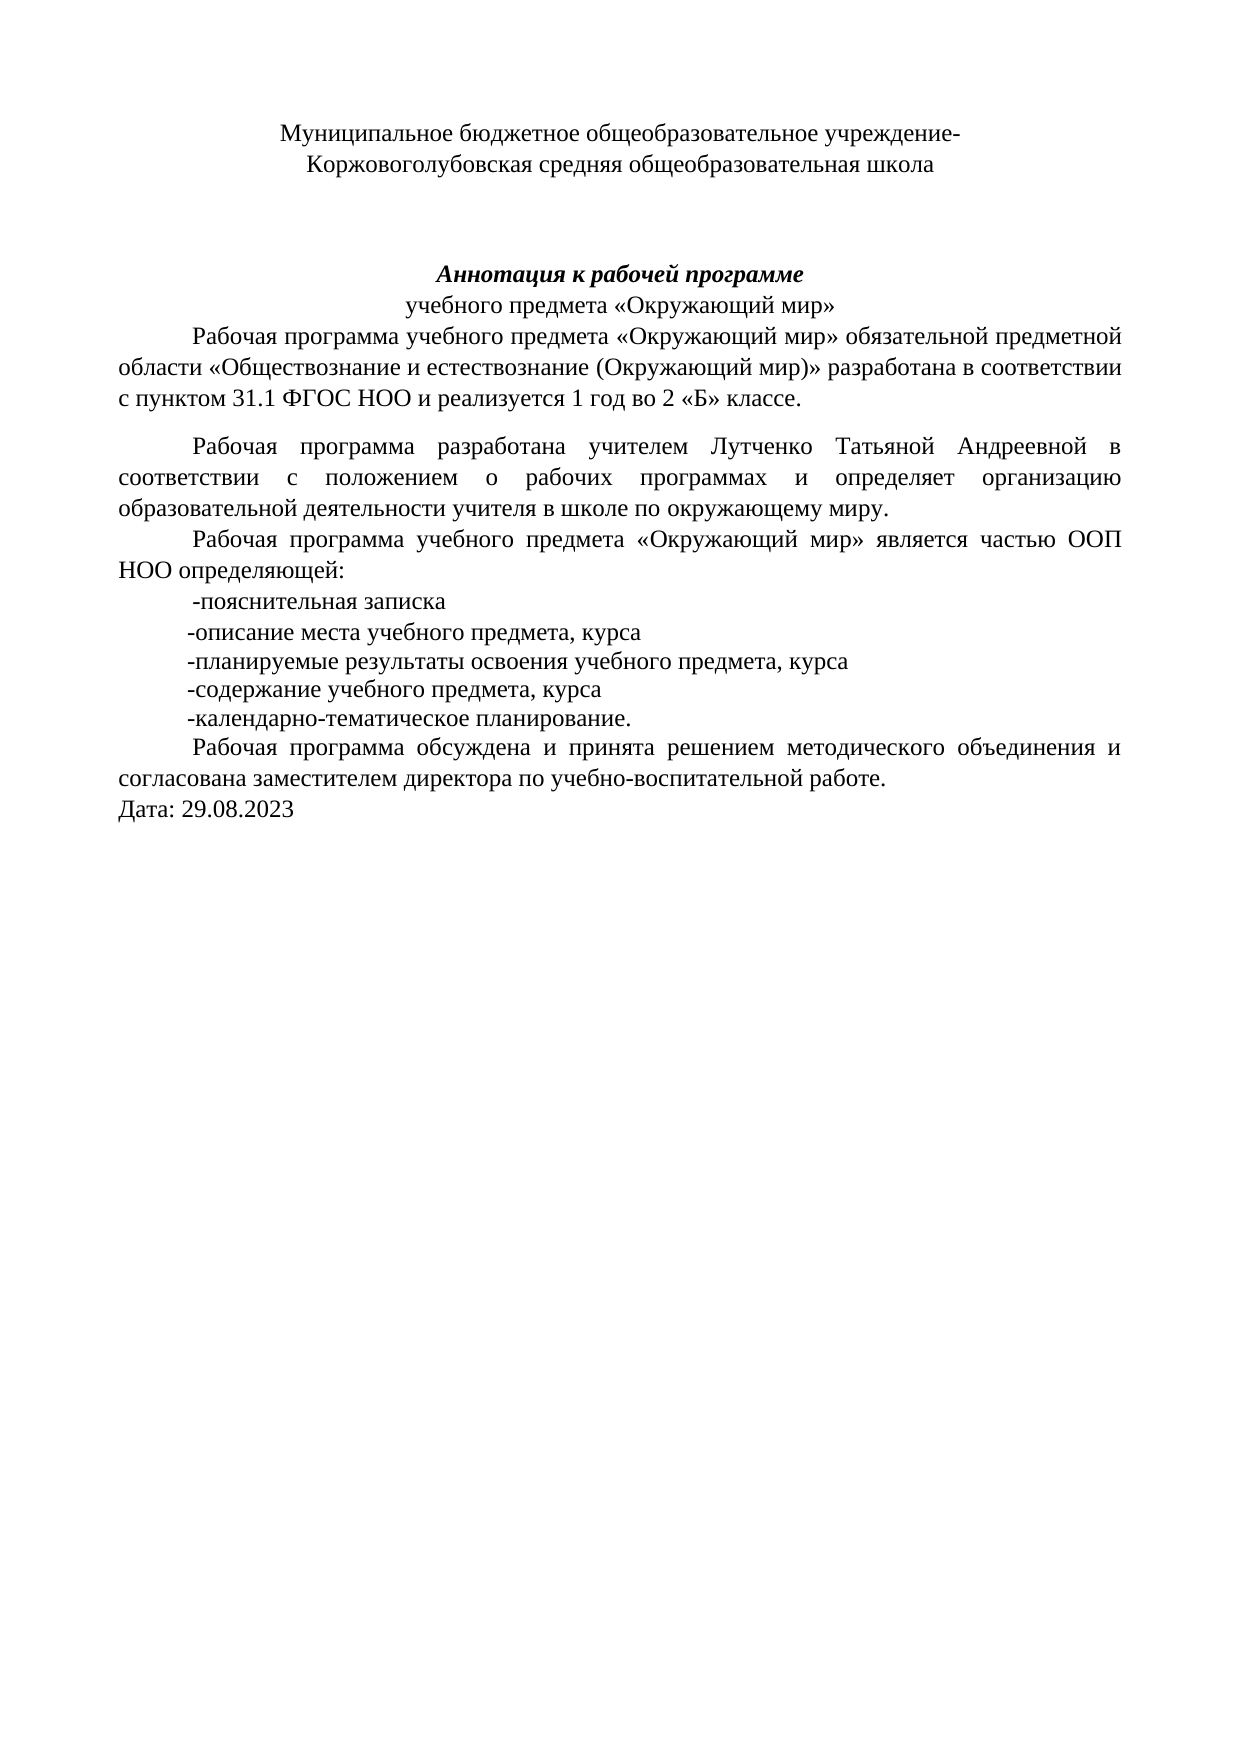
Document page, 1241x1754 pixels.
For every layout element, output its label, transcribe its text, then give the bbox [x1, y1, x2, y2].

text Рабочая программа разработана учителем Лутченко Татьяной Андреевной в соответствии с положением о рабочих программах и определяет организацию образовательной деятельности учителя в школе по окружающему миру. [118, 431, 1122, 522]
text Аннотация к рабочей программе [118, 259, 1122, 288]
text Рабочая программа учебного предмета «Окружающий мир» является частью ООП НОО определяющей: [118, 524, 1122, 584]
text -пояснительная записка [118, 586, 1122, 615]
text Рабочая программа учебного предмета «Окружающий мир» обязательной предметной области «Обществознание и естествознание (Окружающий мир)» разработана в соответствии с пунктом 31.1 ФГОС НОО и реализуется 1 год во 2 «Б» классе. [118, 321, 1122, 412]
text -планируемые результаты освоения учебного предмета, курса [118, 646, 1121, 674]
text Дата: 29.08.2023 [118, 794, 1122, 823]
text -календарно-тематическое планирование. [118, 703, 1122, 732]
text -содержание учебного предмета, курса [118, 674, 1122, 703]
text Рабочая программа обсуждена и принята решением методического объединения и согласована заместителем директора по учебно-воспитательной работе. [118, 732, 1122, 792]
text Коржовоголубовская средняя общеобразовательная школа [118, 149, 1122, 178]
text -описание места учебного предмета, курса [118, 617, 1122, 646]
text Муниципальное бюджетное общеобразовательное учреждение- [118, 118, 1122, 147]
text учебного предмета «Окружающий мир» [118, 290, 1122, 319]
